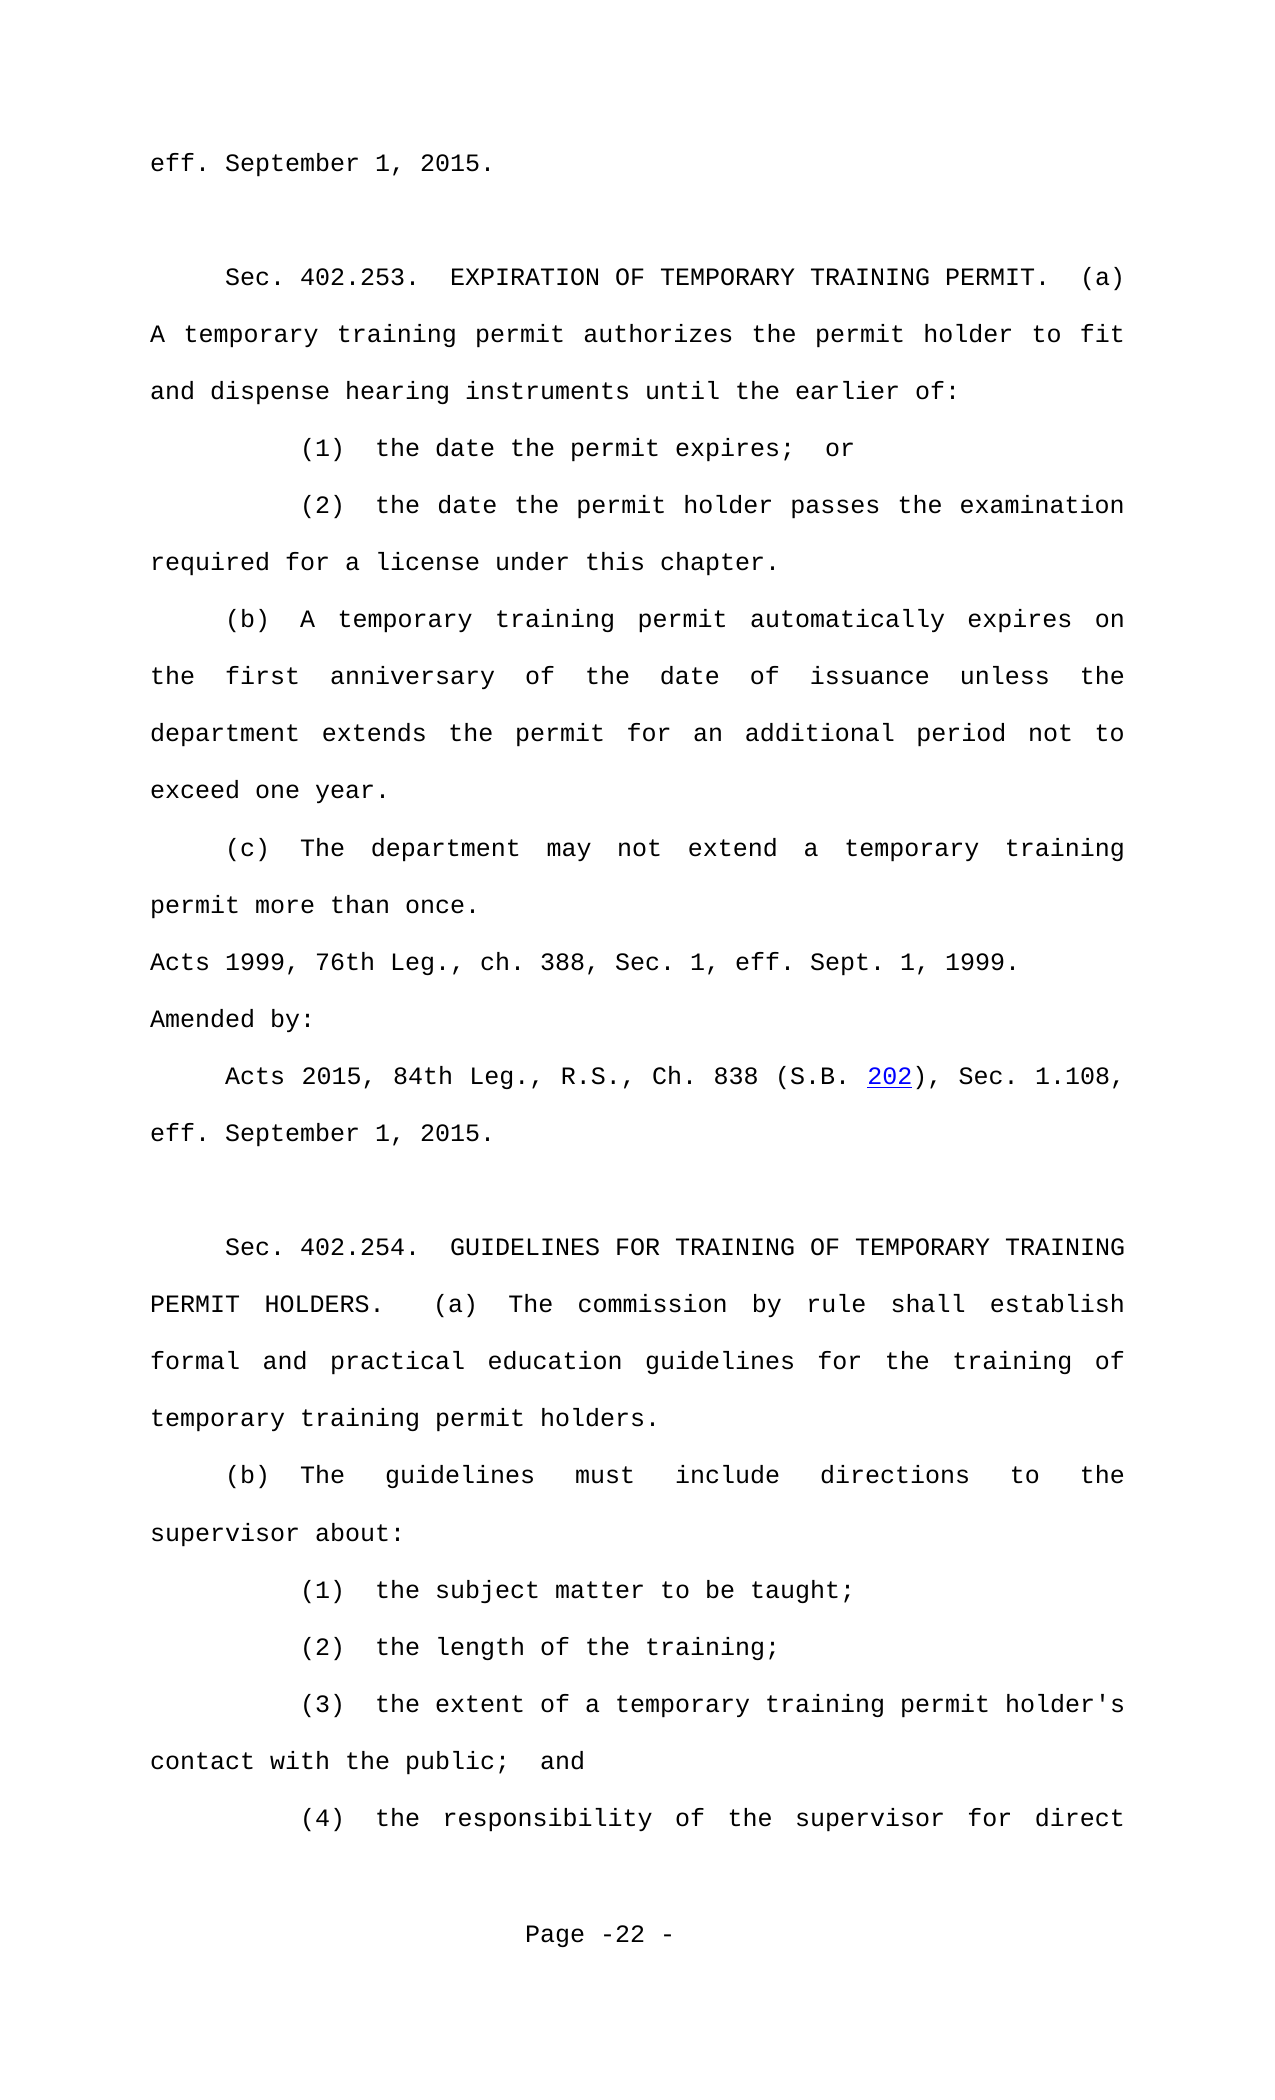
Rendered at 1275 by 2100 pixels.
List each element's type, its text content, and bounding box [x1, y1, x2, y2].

text (1) the date the permit expires; or [150, 435, 1125, 464]
text (2) the date the permit holder passes the examination required for a license under this chapter. [150, 492, 1125, 578]
text (c) The department may not extend a temporary training permit more than once. [150, 835, 1125, 921]
text (2) the length of the training; [150, 1634, 1125, 1663]
text (4) the responsibility of the supervisor for direct and indirect supervision of all aspects of the training. [150, 1805, 1125, 1834]
text Amended by: [150, 1006, 1125, 1035]
text (3) the extent of a temporary training permit holder's contact with the public; and [150, 1691, 1125, 1777]
text Sec. 402.254. GUIDELINES FOR TRAINING OF TEMPORARY TRAINING PERMIT HOLDERS. (a) The commission by rule shall establish formal and practical education guidelines for the training of temporary training permit holders. [150, 1234, 1125, 1434]
text Acts 1999, 76th Leg., ch. 388, Sec. 1, eff. Sept. 1, 1999. [150, 949, 1125, 978]
text Acts 2015, 84th Leg., R.S., Ch. 838 (S.B. 202), Sec. 1.107, eff. September 1, 2015. [150, 150, 1125, 178]
text (b) The guidelines must include directions to the supervisor about: [150, 1463, 1125, 1548]
text Sec. 402.253. EXPIRATION OF TEMPORARY TRAINING PERMIT. (a) A temporary training permit authorizes the permit holder to fit and dispense hearing instruments until the earlier of: [150, 264, 1125, 407]
text Acts 2015, 84th Leg., R.S., Ch. 838 (S.B. 202), Sec. 1.108, eff. September 1, 2015. [150, 1063, 1125, 1149]
text (1) the subject matter to be taught; [150, 1577, 1125, 1606]
